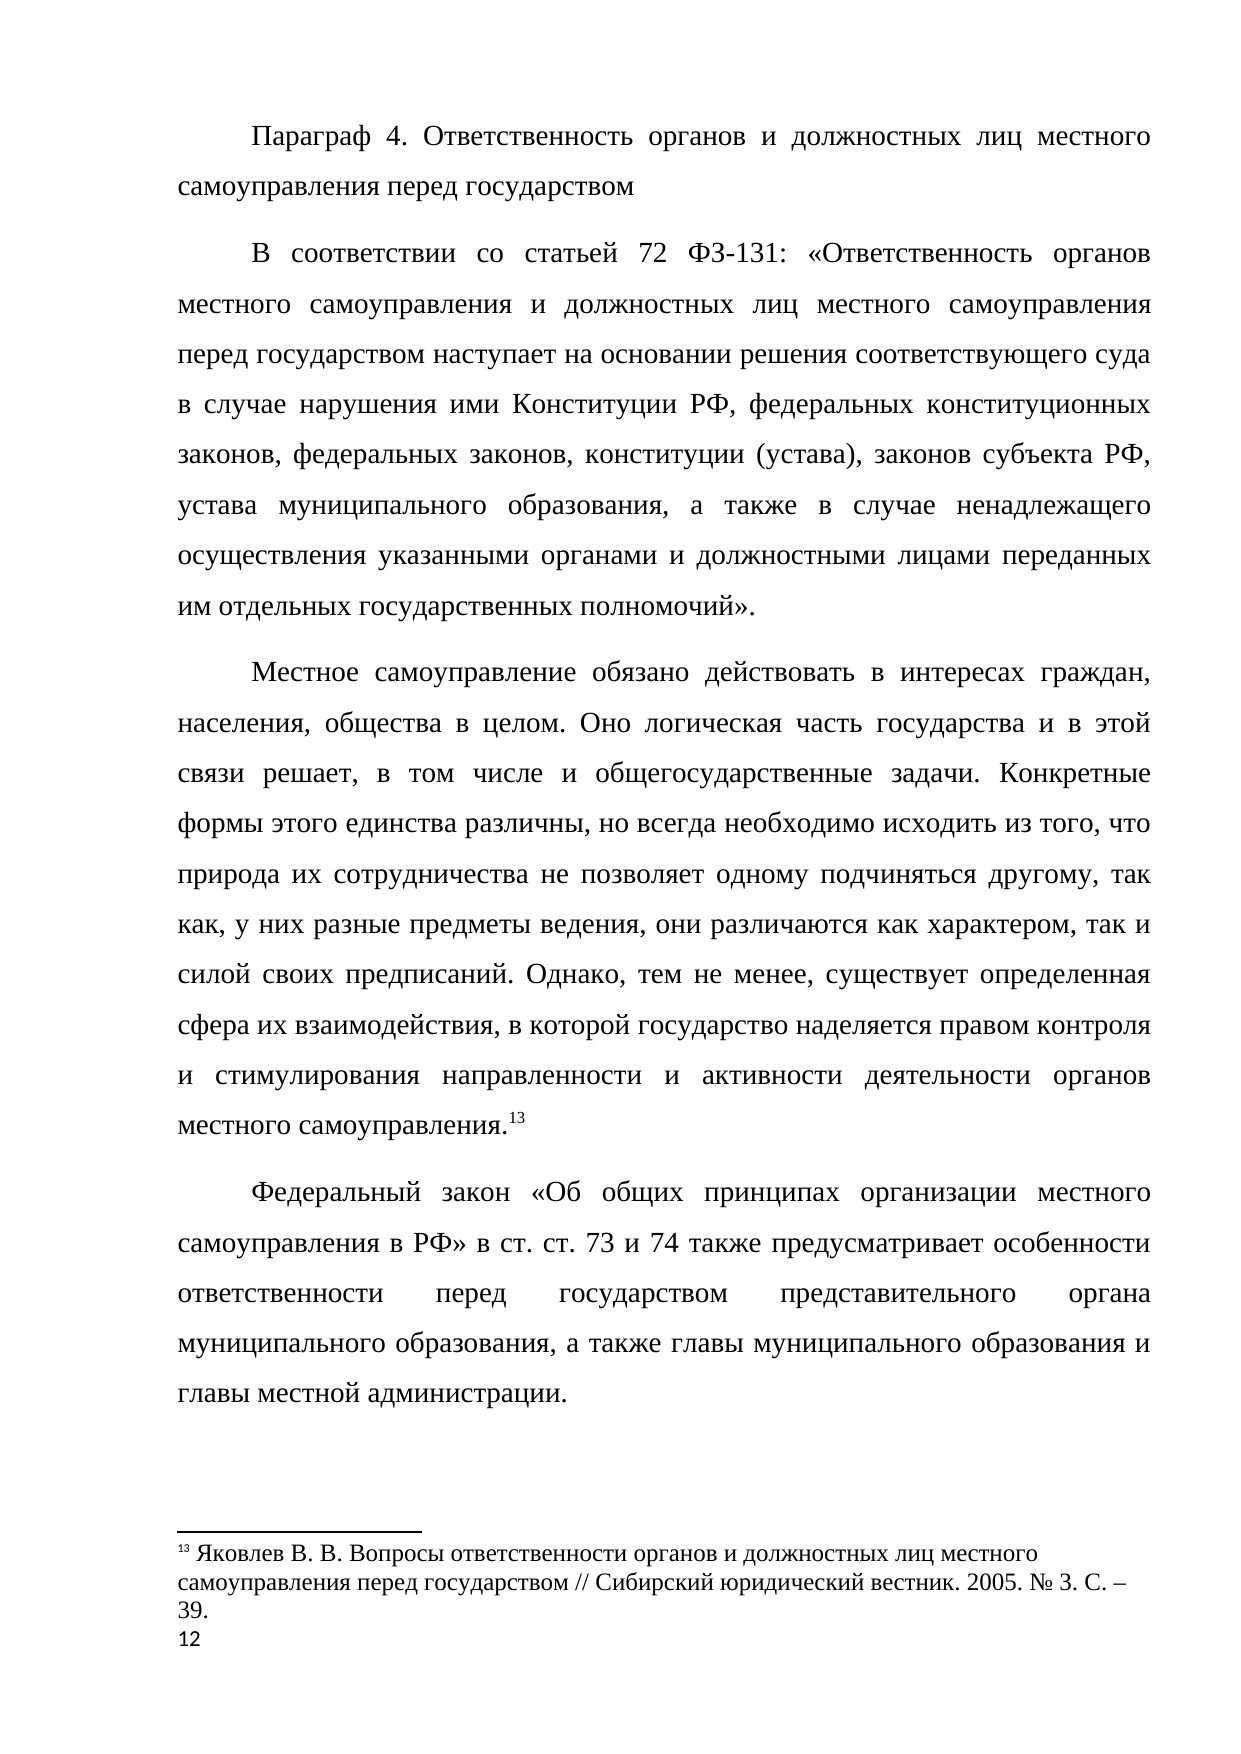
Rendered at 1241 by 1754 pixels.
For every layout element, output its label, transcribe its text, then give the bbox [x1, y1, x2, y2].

text Федеральный закон «Об общих принципах организации местного самоуправления в РФ» в ст. ст. 73 и 74 также предусматривает особенности ответственности перед государством представительного органа муниципального образования, а также главы муниципального образования и главы местной администрации. [177, 1174, 1152, 1409]
text В соответствии со статьей 72 ФЗ-131: «Ответственность органов местного самоуправления и должностных лиц местного самоуправления перед государством наступает на основании решения соответствующего суда в случае нарушения ими Конституции РФ, федеральных конституционных законов, федеральных законов, конституции (устава), законов субъекта РФ, устава муниципального образования, а также в случае ненадлежащего осуществления указанными органами и должностными лицами переданных им отдельных государственных полномочий». [177, 235, 1152, 621]
text Местное самоуправление обязано действовать в интересах граждан, населения, общества в целом. Оно логическая часть государства и в этой связи решает, в том числе и общегосударственные задачи. Конкретные формы этого единства различны, но всегда необходимо исходить из того, что природа их сотрудничества не позволяет одному подчиняться другому, так как, у них разные предметы ведения, они различаются как характером, так и силой своих предписаний. Однако, тем не менее, существует определенная сфера их взаимодействия, в которой государство наделяется правом контроля и стимулирования направленности и активности деятельности органов местного самоуправления. [177, 654, 1152, 1141]
text Параграф 4. Ответственность органов и должностных лиц местного самоуправления перед государством [177, 118, 1152, 202]
